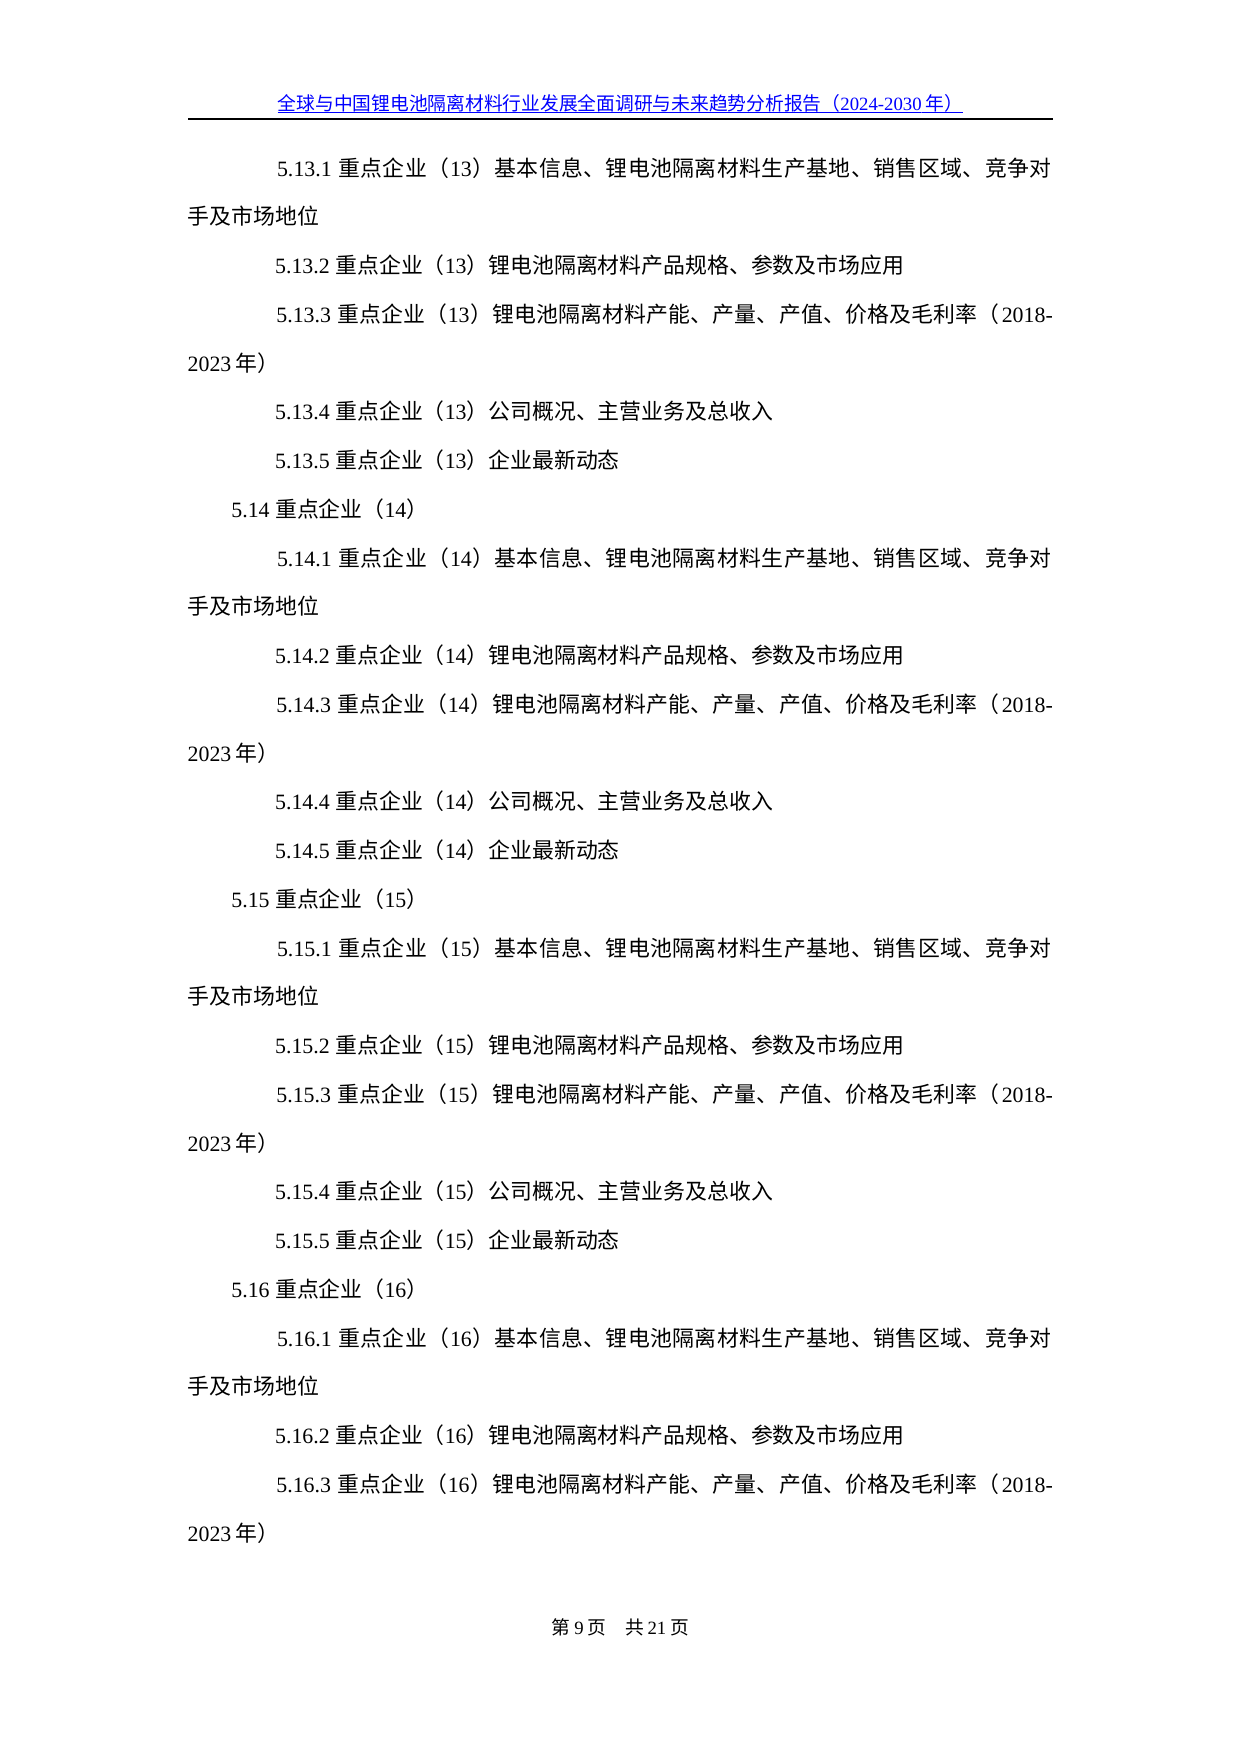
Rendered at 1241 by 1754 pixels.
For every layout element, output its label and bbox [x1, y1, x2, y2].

text [187, 150, 1053, 1548]
